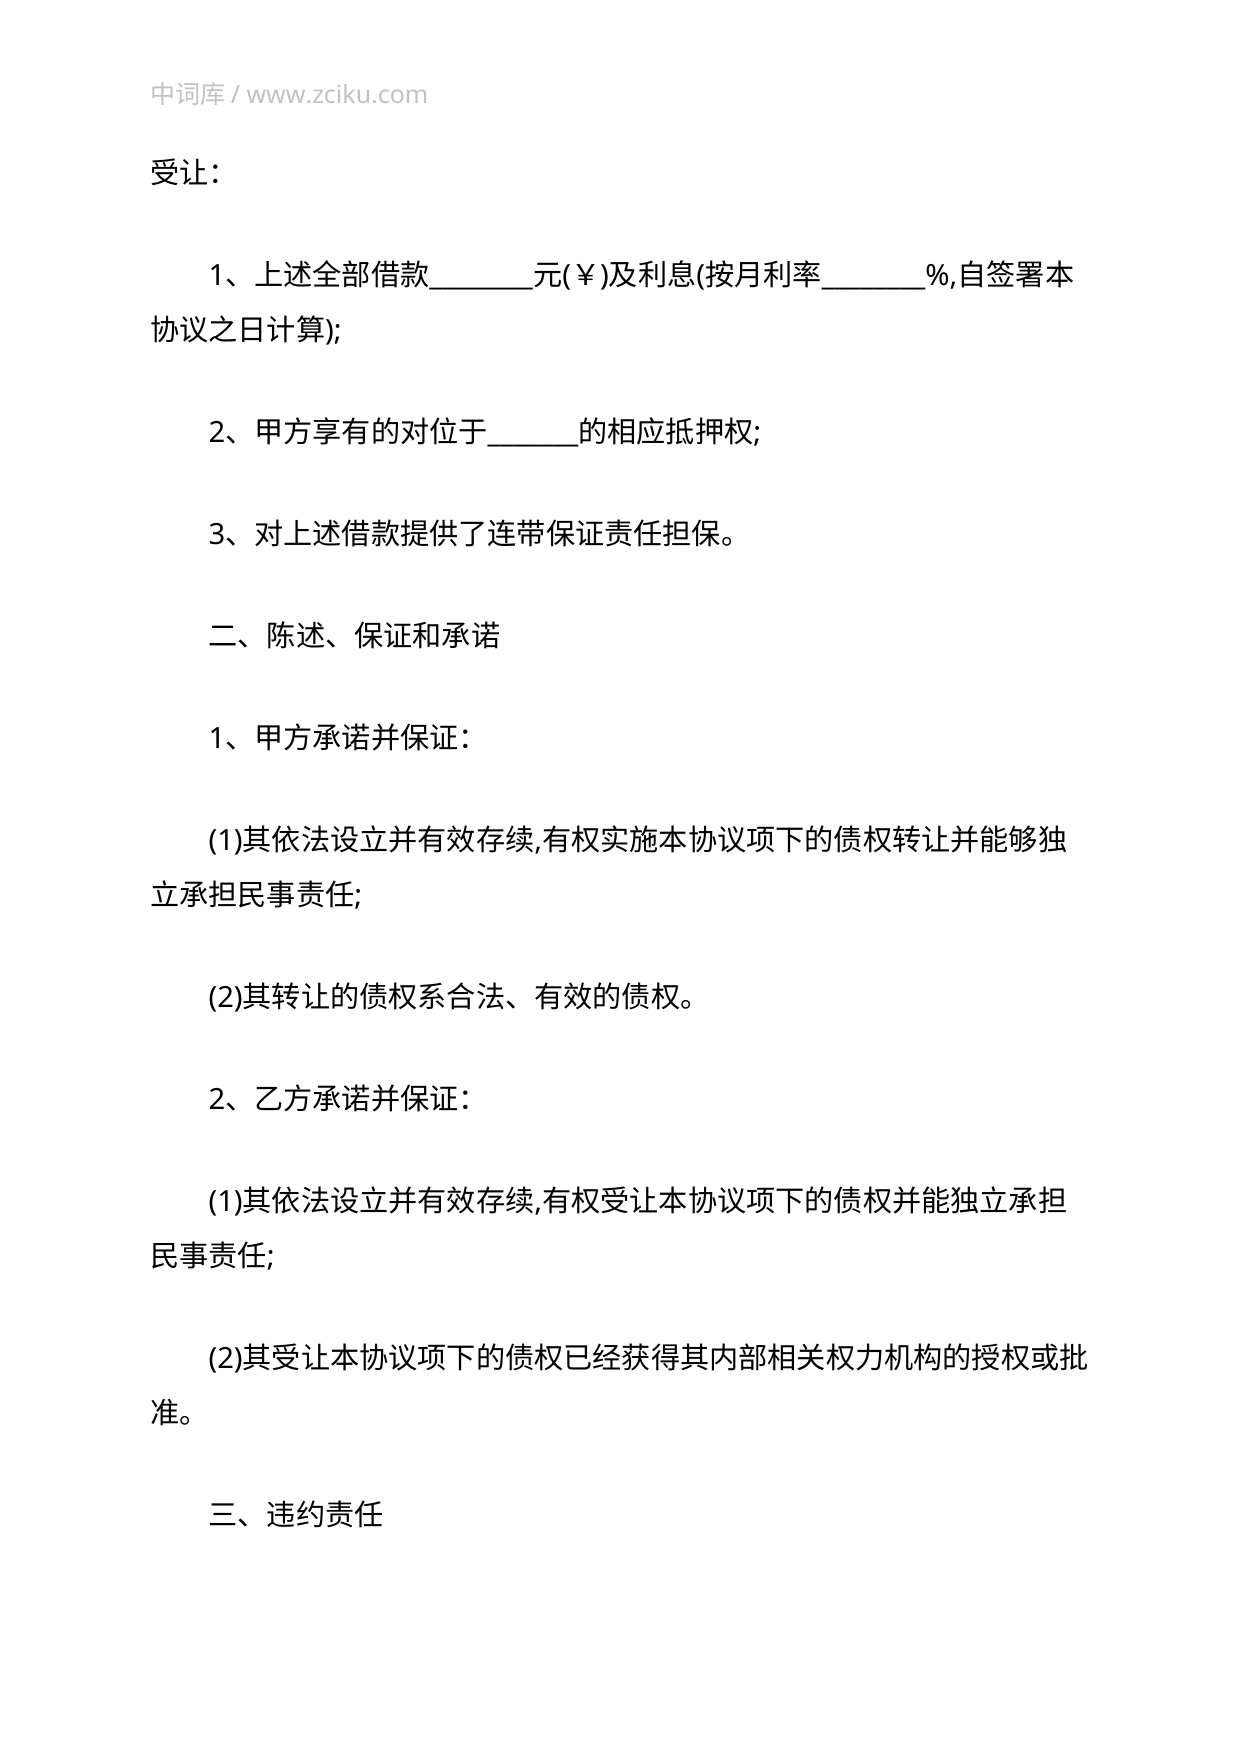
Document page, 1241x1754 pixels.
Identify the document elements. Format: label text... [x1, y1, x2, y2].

text 3、对上述借款提供了连带保证责任担保。 [150, 511, 1090, 553]
text (2)其受让本协议项下的债权已经获得其内部相关权力机构的授权或批准。 [150, 1334, 1090, 1432]
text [150, 150, 1090, 192]
text 二、陈述、保证和承诺 [150, 613, 1090, 655]
text 2、乙方承诺并保证： [150, 1075, 1090, 1118]
text 2、甲方享有的对位于_______的相应抵押权; [150, 409, 1090, 451]
text 1、甲方承诺并保证： [150, 714, 1090, 757]
text (1)其依法设立并有效存续,有权实施本协议项下的债权转让并能够独立承担民事责任; [150, 816, 1090, 914]
text 1、上述全部借款________元(￥)及利息(按月利率________%,自签署本协议之日计算); [150, 252, 1090, 349]
text (1)其依法设立并有效存续,有权受让本协议项下的债权并能独立承担民事责任; [150, 1177, 1090, 1275]
text 三、违约责任 [150, 1491, 1090, 1533]
text (2)其转让的债权系合法、有效的债权。 [150, 973, 1090, 1016]
